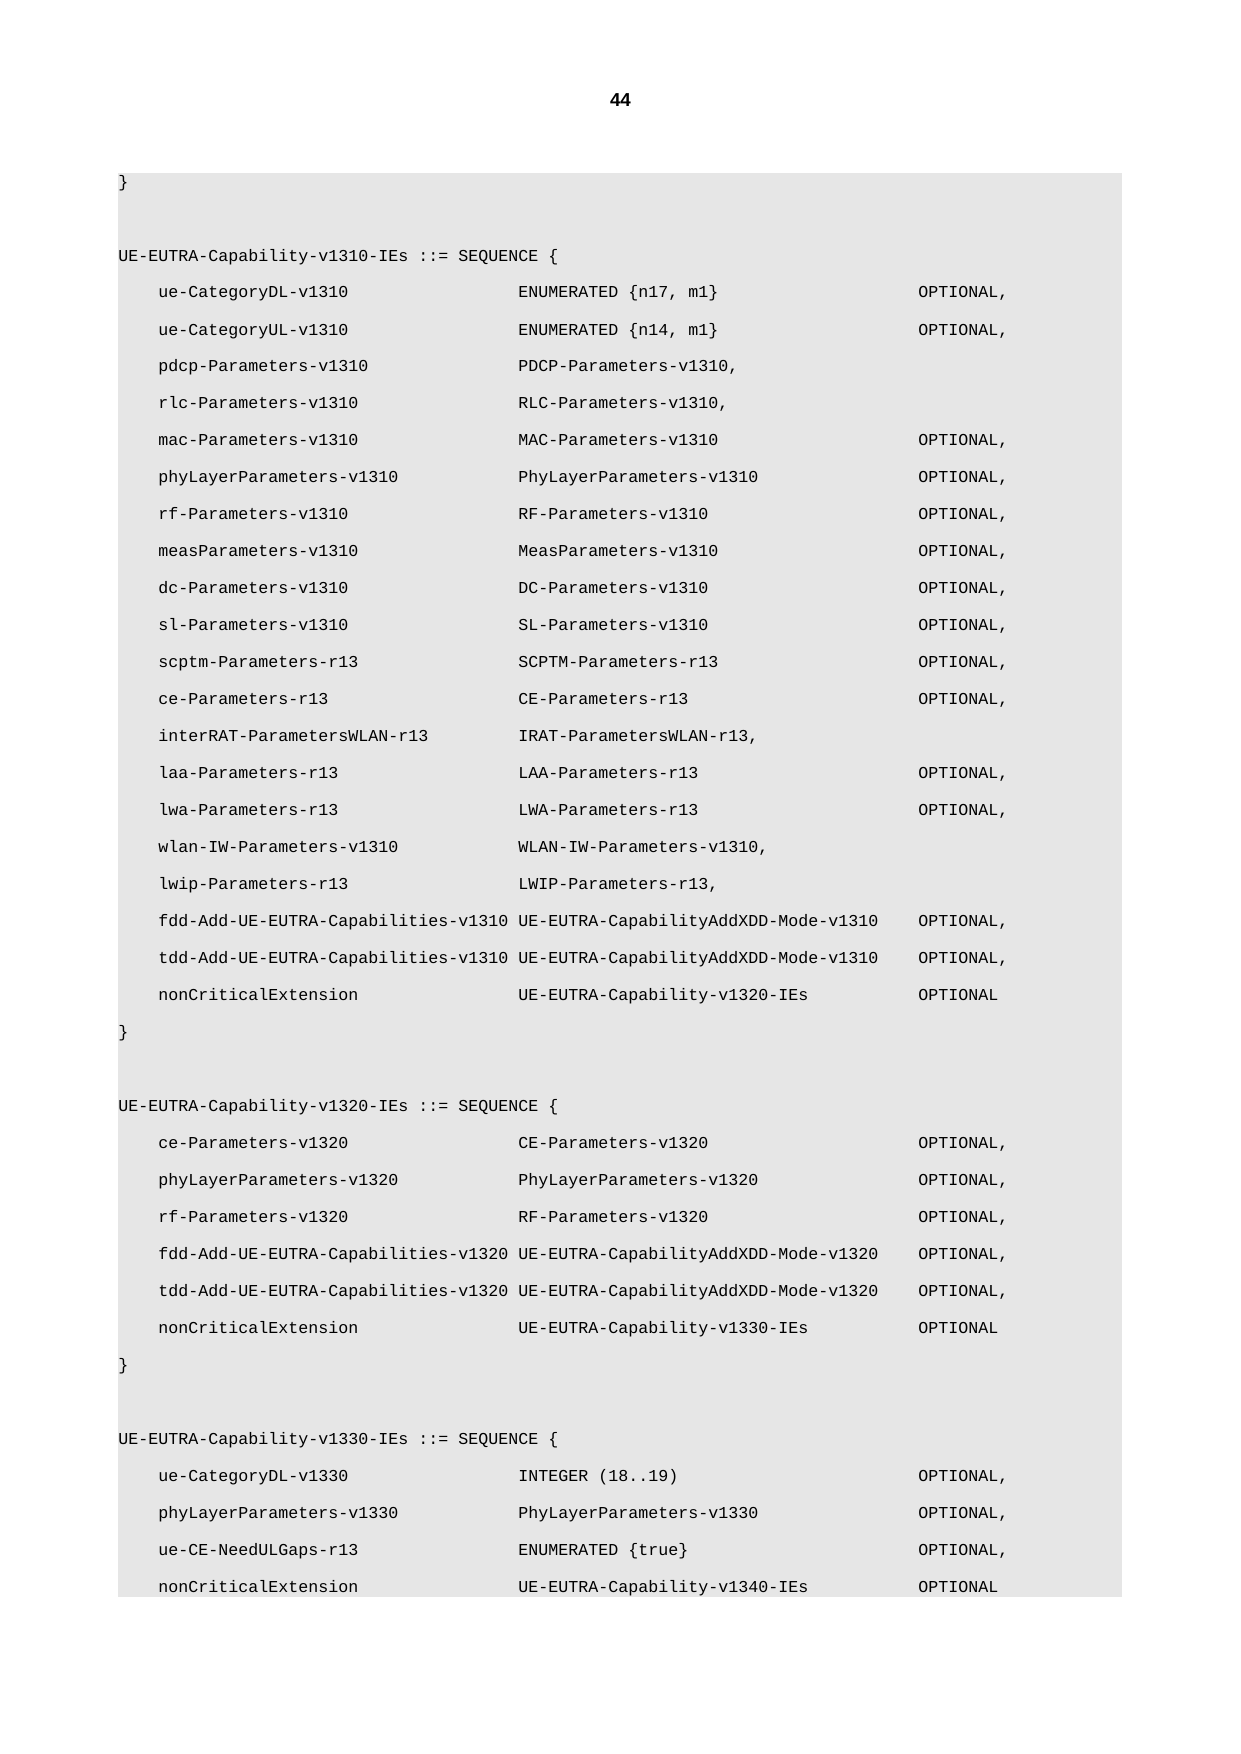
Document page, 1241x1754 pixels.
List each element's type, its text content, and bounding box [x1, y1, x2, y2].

text nonCriticalExtension UE-EUTRA-Capability-v1330-IEs OPTIONAL [118, 1319, 1122, 1338]
text fdd-Add-UE-EUTRA-Capabilities-v1310 UE-EUTRA-CapabilityAddXDD-Mode-v1310 OPTIONAL, [118, 913, 1122, 932]
text nonCriticalExtension UE-EUTRA-Capability-v1340-IEs OPTIONAL [118, 1578, 1122, 1597]
text rf-Parameters-v1320 RF-Parameters-v1320 OPTIONAL, [118, 1208, 1122, 1227]
text ue-CategoryDL-v1330 INTEGER (18..19) OPTIONAL, [118, 1467, 1122, 1486]
text ue-CategoryUL-v1310 ENUMERATED {n14, m1} OPTIONAL, [118, 321, 1122, 340]
text } [118, 1024, 1122, 1042]
text ce-Parameters-r13 CE-Parameters-r13 OPTIONAL, [118, 691, 1122, 710]
text UE-EUTRA-Capability-v1330-IEs ::= SEQUENCE { [118, 1430, 1122, 1449]
text } [118, 173, 1122, 192]
text measParameters-v1310 MeasParameters-v1310 OPTIONAL, [118, 543, 1122, 562]
text interRAT-ParametersWLAN-r13 IRAT-ParametersWLAN-r13, [118, 728, 1122, 747]
text sl-Parameters-v1310 SL-Parameters-v1310 OPTIONAL, [118, 617, 1122, 636]
text mac-Parameters-v1310 MAC-Parameters-v1310 OPTIONAL, [118, 432, 1122, 451]
text phyLayerParameters-v1310 PhyLayerParameters-v1310 OPTIONAL, [118, 469, 1122, 488]
text phyLayerParameters-v1330 PhyLayerParameters-v1330 OPTIONAL, [118, 1504, 1122, 1523]
text UE-EUTRA-Capability-v1310-IEs ::= SEQUENCE { [118, 247, 1122, 266]
text laa-Parameters-r13 LAA-Parameters-r13 OPTIONAL, [118, 765, 1122, 784]
text ce-Parameters-v1320 CE-Parameters-v1320 OPTIONAL, [118, 1134, 1122, 1153]
text tdd-Add-UE-EUTRA-Capabilities-v1310 UE-EUTRA-CapabilityAddXDD-Mode-v1310 OPTIONAL, [118, 950, 1122, 968]
text tdd-Add-UE-EUTRA-Capabilities-v1320 UE-EUTRA-CapabilityAddXDD-Mode-v1320 OPTIONAL, [118, 1282, 1122, 1301]
text nonCriticalExtension UE-EUTRA-Capability-v1320-IEs OPTIONAL [118, 987, 1122, 1006]
text phyLayerParameters-v1320 PhyLayerParameters-v1320 OPTIONAL, [118, 1172, 1122, 1190]
text ue-CE-NeedULGaps-r13 ENUMERATED {true} OPTIONAL, [118, 1541, 1122, 1560]
text rlc-Parameters-v1310 RLC-Parameters-v1310, [118, 395, 1122, 414]
text wlan-IW-Parameters-v1310 WLAN-IW-Parameters-v1310, [118, 839, 1122, 858]
text scptm-Parameters-r13 SCPTM-Parameters-r13 OPTIONAL, [118, 654, 1122, 673]
text lwa-Parameters-r13 LWA-Parameters-r13 OPTIONAL, [118, 802, 1122, 821]
text dc-Parameters-v1310 DC-Parameters-v1310 OPTIONAL, [118, 580, 1122, 599]
text pdcp-Parameters-v1310 PDCP-Parameters-v1310, [118, 358, 1122, 377]
text fdd-Add-UE-EUTRA-Capabilities-v1320 UE-EUTRA-CapabilityAddXDD-Mode-v1320 OPTIONAL, [118, 1246, 1122, 1264]
text ue-CategoryDL-v1310 ENUMERATED {n17, m1} OPTIONAL, [118, 284, 1122, 303]
text UE-EUTRA-Capability-v1320-IEs ::= SEQUENCE { [118, 1098, 1122, 1116]
text rf-Parameters-v1310 RF-Parameters-v1310 OPTIONAL, [118, 506, 1122, 525]
text } [118, 1356, 1122, 1375]
text lwip-Parameters-r13 LWIP-Parameters-r13, [118, 876, 1122, 894]
